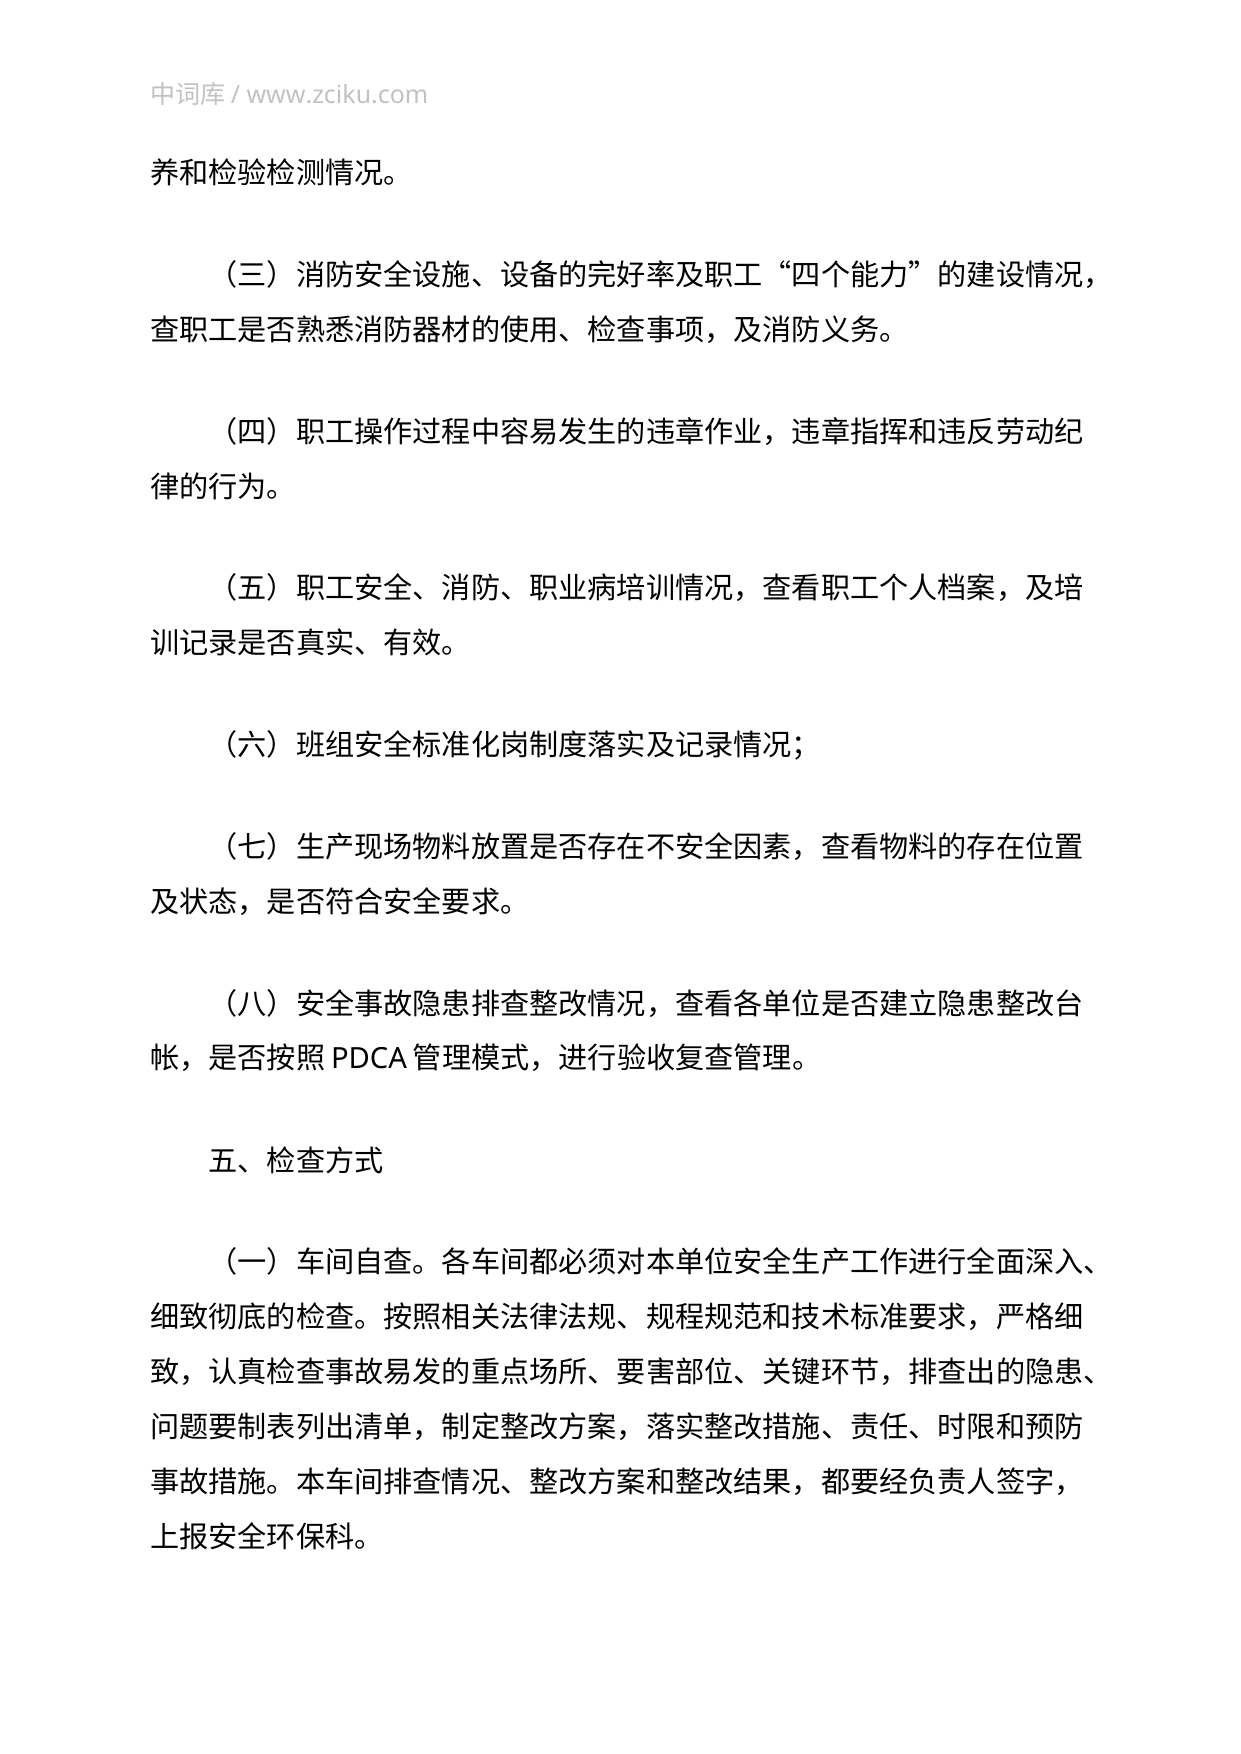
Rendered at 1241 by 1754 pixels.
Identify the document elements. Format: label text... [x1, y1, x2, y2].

text 五、检查方式 [150, 1137, 1090, 1179]
text （四）职工操作过程中容易发生的违章作业，违章指挥和违反劳动纪律的行为。 [150, 408, 1090, 506]
text （一）车间自查。各车间都必须对本单位安全生产工作进行全面深入、细致彻底的检查。按照相关法律法规、规程规范和技术标准要求，严格细致，认真检查事故易发的重点场所、要害部位、关键环节，排查出的隐患、问题要制表列出清单，制定整改方案，落实整改措施、责任、时限和预防事故措施。本车间排查情况、整改方案和整改结果，都要经负责人签字，上报安全环保科。 [150, 1239, 1090, 1556]
text （七）生产现场物料放置是否存在不安全因素，查看物料的存在位置及状态，是否符合安全要求。 [150, 823, 1090, 921]
text （五）职工安全、消防、职业病培训情况，查看职工个人档案，及培训记录是否真实、有效。 [150, 565, 1090, 662]
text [150, 150, 1090, 192]
text （八）安全事故隐患排查整改情况，查看各单位是否建立隐患整改台帐，是否按照PDCA管理模式，进行验收复查管理。 [150, 980, 1090, 1077]
text （六）班组安全标准化岗制度落实及记录情况； [150, 722, 1090, 764]
text （三）消防安全设施、设备的完好率及职工“四个能力”的建设情况，查职工是否熟悉消防器材的使用、检查事项，及消防义务。 [150, 252, 1090, 349]
